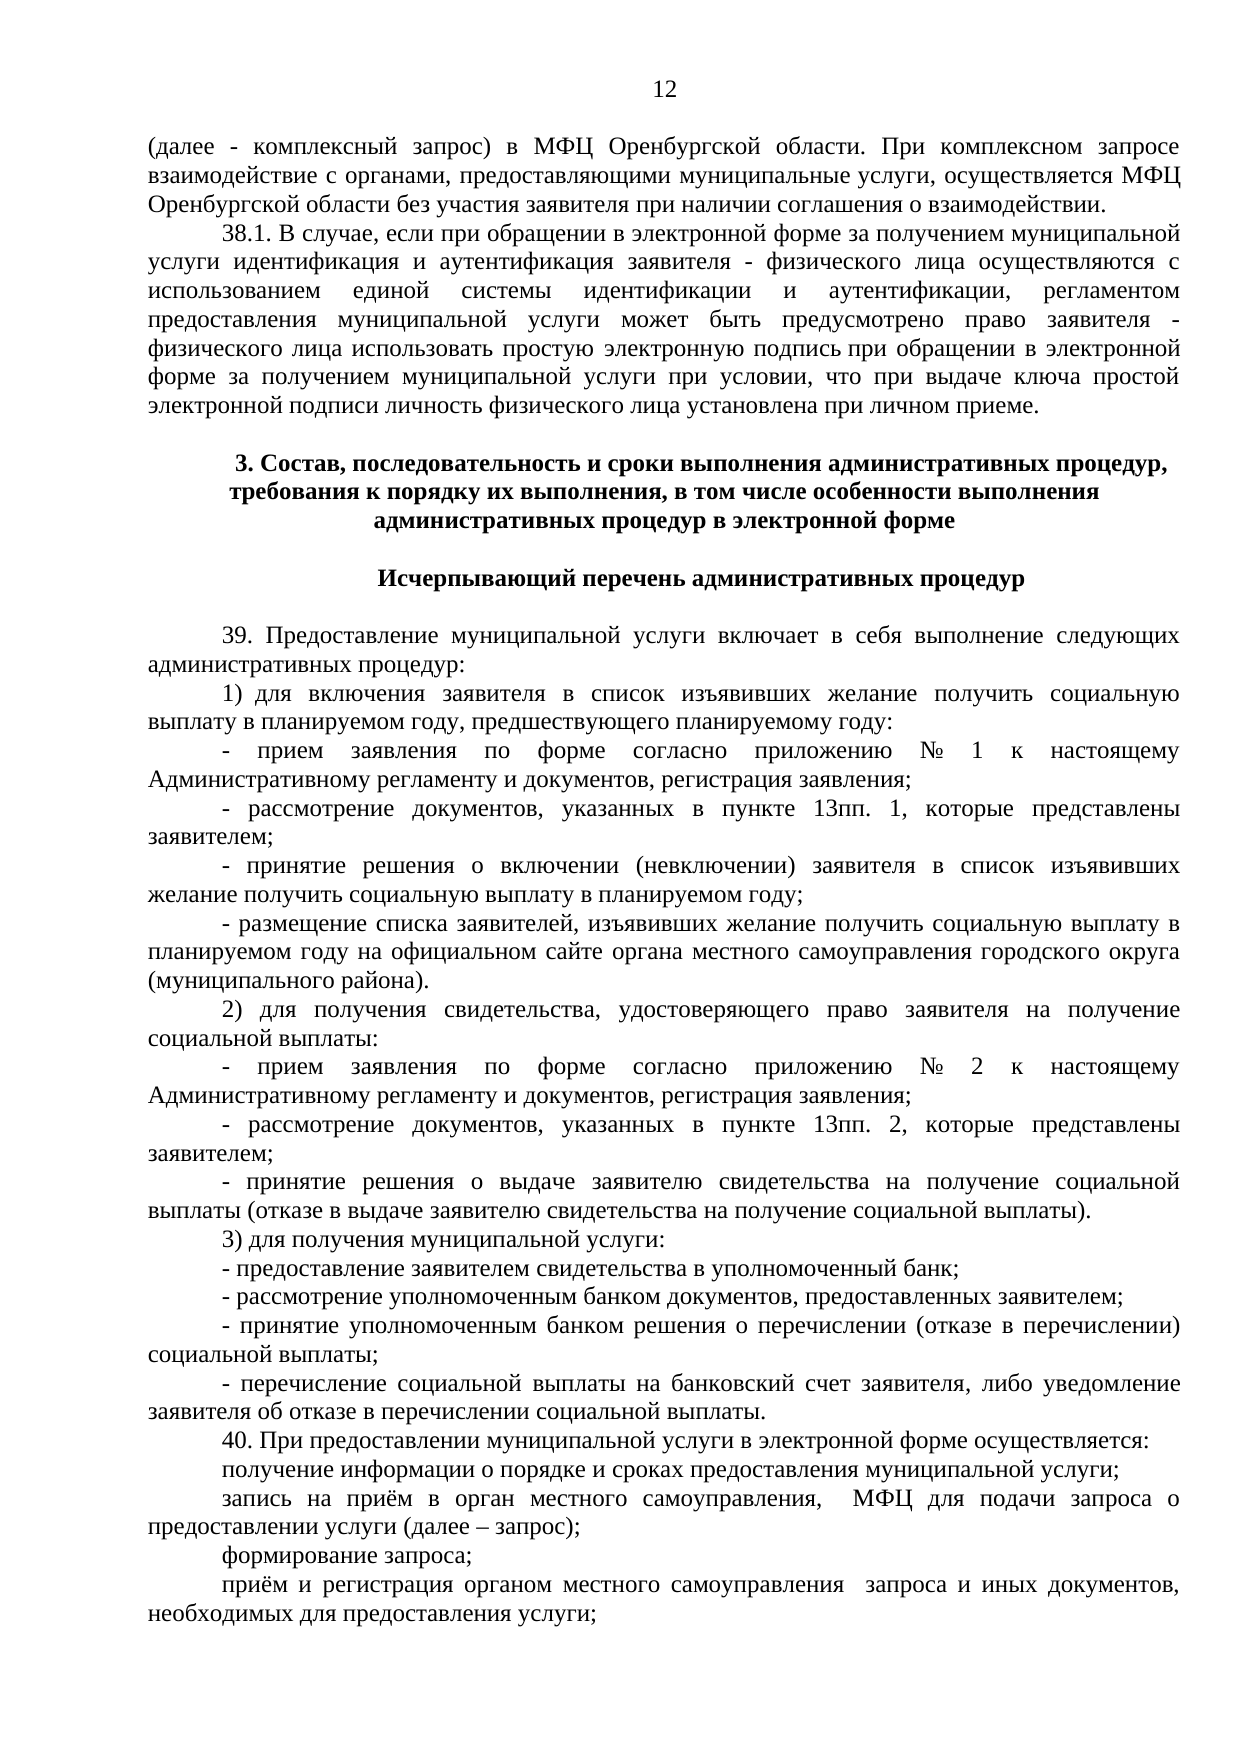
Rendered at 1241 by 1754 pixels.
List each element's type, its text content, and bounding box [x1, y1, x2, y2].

text - прием заявления по форме согласно приложению № 2 к настоящему Административному регламенту и документов, регистрация заявления; [148, 1051, 1181, 1109]
text 3. Состав, последовательность и сроки выполнения административных процедур, требования к порядку их выполнения, в том числе особенности выполнения административных процедур в электронной форме [148, 448, 1181, 534]
text приём и регистрация органом местного самоуправления запроса и иных документов, необходимых для предоставления услуги; [148, 1569, 1181, 1626]
text - принятие уполномоченным банком решения о перечислении (отказе в перечислении) социальной выплаты; [148, 1310, 1181, 1368]
text - принятие решения о включении (невключении) заявителя в список изъявивших желание получить социальную выплату в планируемом году; [148, 850, 1181, 908]
text - рассмотрение документов, указанных в пункте 13пп. 2, которые представлены заявителем; [148, 1109, 1181, 1166]
text - прием заявления по форме согласно приложению № 1 к настоящему Административному регламенту и документов, регистрация заявления; [148, 735, 1181, 793]
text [148, 131, 1181, 218]
text - принятие решения о выдаче заявителю свидетельства на получение социальной выплаты (отказе в выдаче заявителю свидетельства на получение социальной выплаты). [148, 1166, 1181, 1224]
text 2) для получения свидетельства, удостоверяющего право заявителя на получение социальной выплаты: [148, 994, 1181, 1051]
text - размещение списка заявителей, изъявивших желание получить социальную выплату в планируемом году на официальном сайте органа местного самоуправления городского округа (муниципального района). [148, 908, 1181, 994]
text - рассмотрение документов, указанных в пункте 13пп. 1, которые представлены заявителем; [148, 793, 1181, 850]
text получение информации о порядке и сроках предоставления муниципальной услуги; [148, 1454, 1181, 1483]
text формирование запроса; [148, 1540, 1181, 1569]
text Исчерпывающий перечень административных процедур [148, 563, 1181, 591]
text - предоставление заявителем свидетельства в уполномоченный банк; [148, 1253, 1181, 1281]
text 40. При предоставлении муниципальной услуги в электронной форме осуществляется: [148, 1425, 1181, 1454]
text - перечисление социальной выплаты на банковский счет заявителя, либо уведомление заявителя об отказе в перечислении социальной выплаты. [148, 1368, 1181, 1425]
text 38.1. В случае, если при обращении в электронной форме за получением муниципальной услуги идентификация и аутентификация заявителя - физического лица осуществляются с использованием единой системы идентификации и аутентификации, регламентом предоставления муниципальной услуги может быть предусмотрено право заявителя - физического лица использовать простую электронную подпись при обращении в электронной форме за получением муниципальной услуги при условии, что при выдаче ключа простой электронной подписи личность физического лица установлена при личном приеме. [148, 218, 1181, 419]
text 39. Предоставление муниципальной услуги включает в себя выполнение следующих административных процедур: [148, 620, 1181, 678]
text 1)..для включения заявителя в список изъявивших желание получить социальную выплату в планируемом году, предшествующего планируемому году: [148, 678, 1181, 735]
text 3) для получения муниципальной услуги: [148, 1224, 1181, 1253]
text - рассмотрение уполномоченным банком документов, предоставленных заявителем; [148, 1281, 1181, 1310]
text запись на приём в орган местного самоуправления, МФЦ для подачи запроса о предоставлении услуги (далее – запрос); [148, 1483, 1181, 1540]
